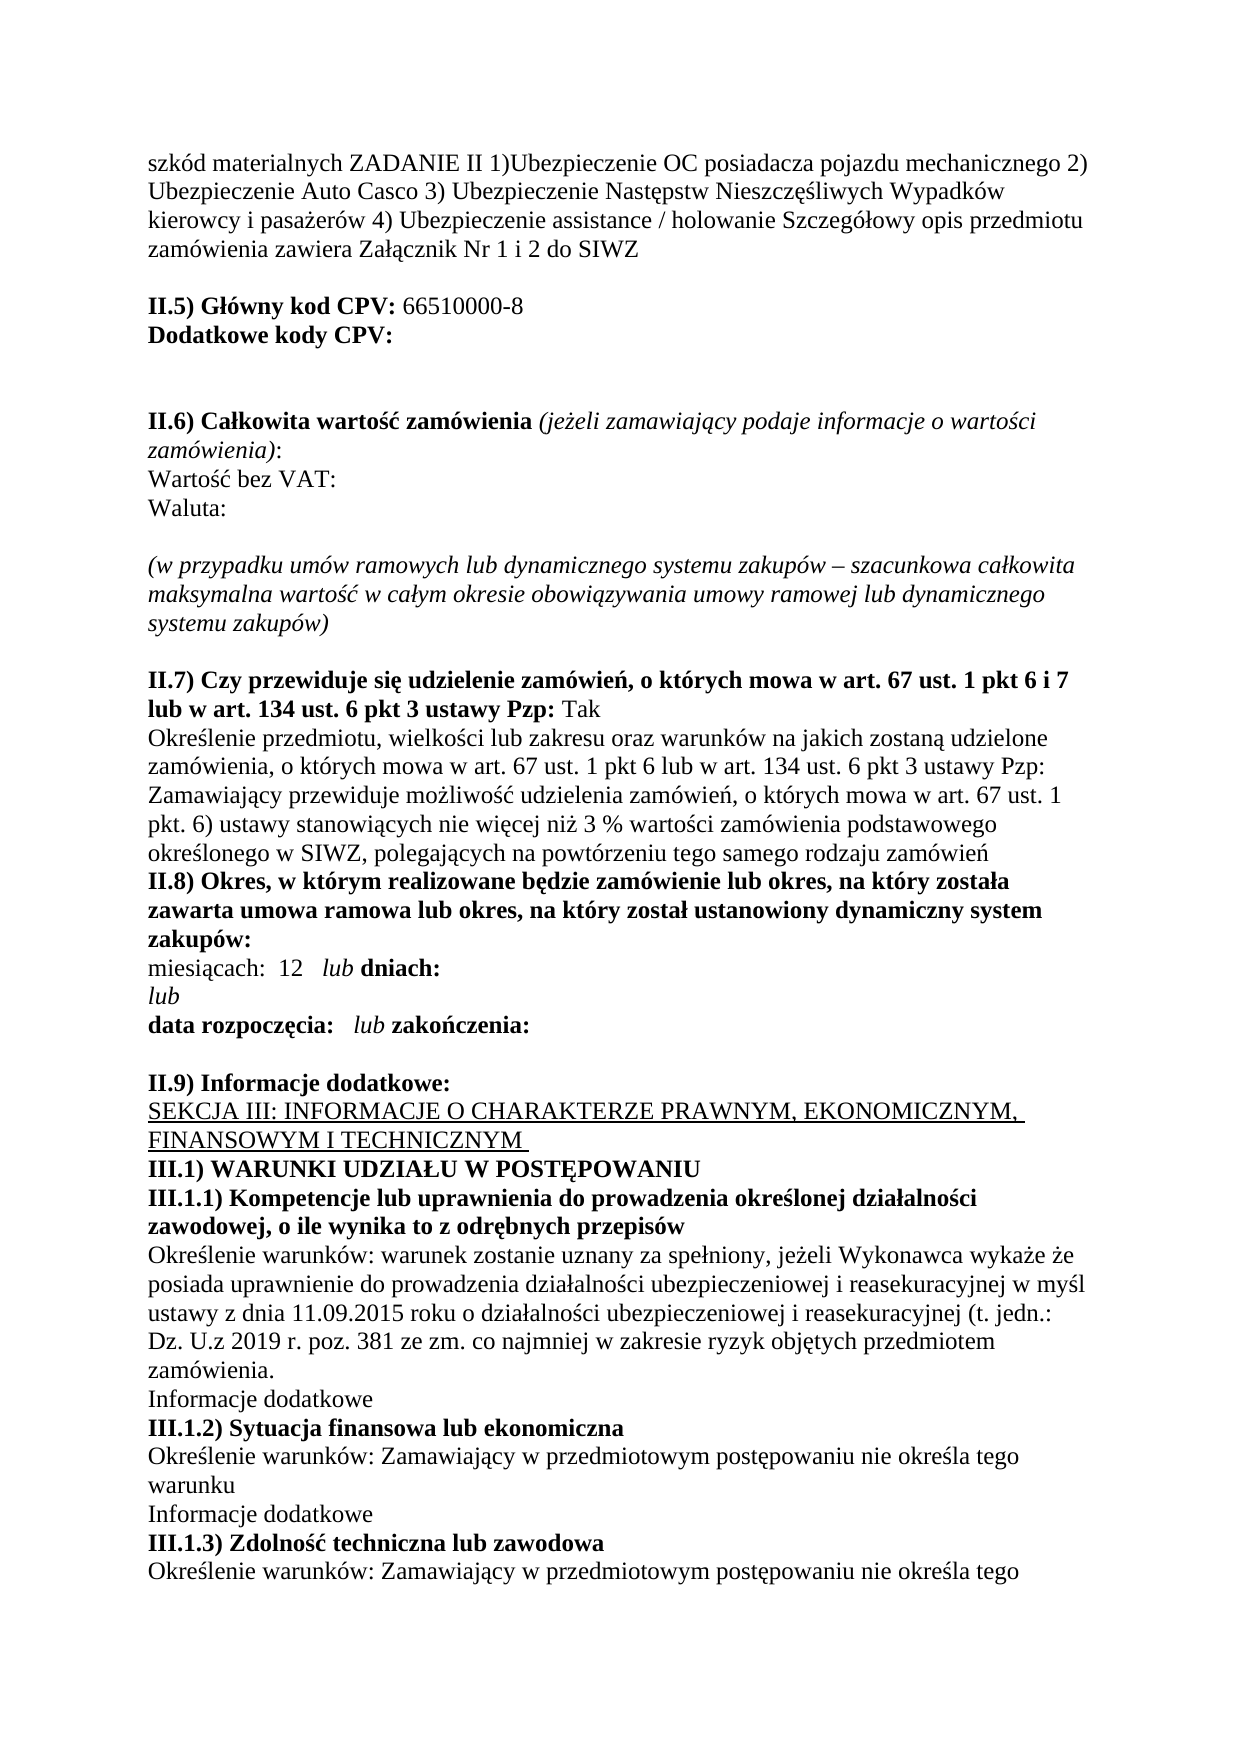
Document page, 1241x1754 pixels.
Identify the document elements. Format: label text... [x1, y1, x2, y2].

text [148, 148, 1093, 521]
text III.1) WARUNKI UDZIAŁU W POSTĘPOWANIU [148, 1154, 1093, 1183]
text SEKCJA III: INFORMACJE O CHARAKTERZE PRAWNYM, EKONOMICZNYM, FINANSOWYM I TECHNICZNYM [148, 1096, 1093, 1154]
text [148, 1183, 1093, 1585]
text (w przypadku umów ramowych lub dynamicznego systemu zakupów – szacunkowa całkowita maksymalna wartość w całym okresie obowiązywania umowy ramowej lub dynamicznego systemu zakupów) [148, 521, 1093, 636]
text II.7) Czy przewiduje się udzielenie zamówień, o których mowa w art. 67 ust. 1 pkt 6 i 7 lub w art. 134 ust. 6 pkt 3 ustawy Pzp: Tak Określenie przedmiotu, wielkości lub zakresu oraz warunków na jakich zostaną udzielone zamówienia, o których mowa w art. 67 ust. 1 pkt 6 lub w art. 134 ust. 6 pkt 3 ustawy Pzp: Zamawiający przewiduje możliwość udzielenia zamówień, o których mowa w art. 67 ust. 1 pkt. 6) ustawy stanowiących nie więcej niż 3 % wartości zamówienia podstawowego określonego w SIWZ, polegających na powtórzeniu tego samego rodzaju zamówień II.8) Okres, w którym realizowane będzie zamówienie lub okres, na który została zawarta umowa ramowa lub okres, na który został ustanowiony dynamiczny system zakupów: miesiącach: 12 lub dniach: lub data rozpoczęcia: lub zakończenia: II.9) Informacje dodatkowe: [148, 636, 1093, 1096]
